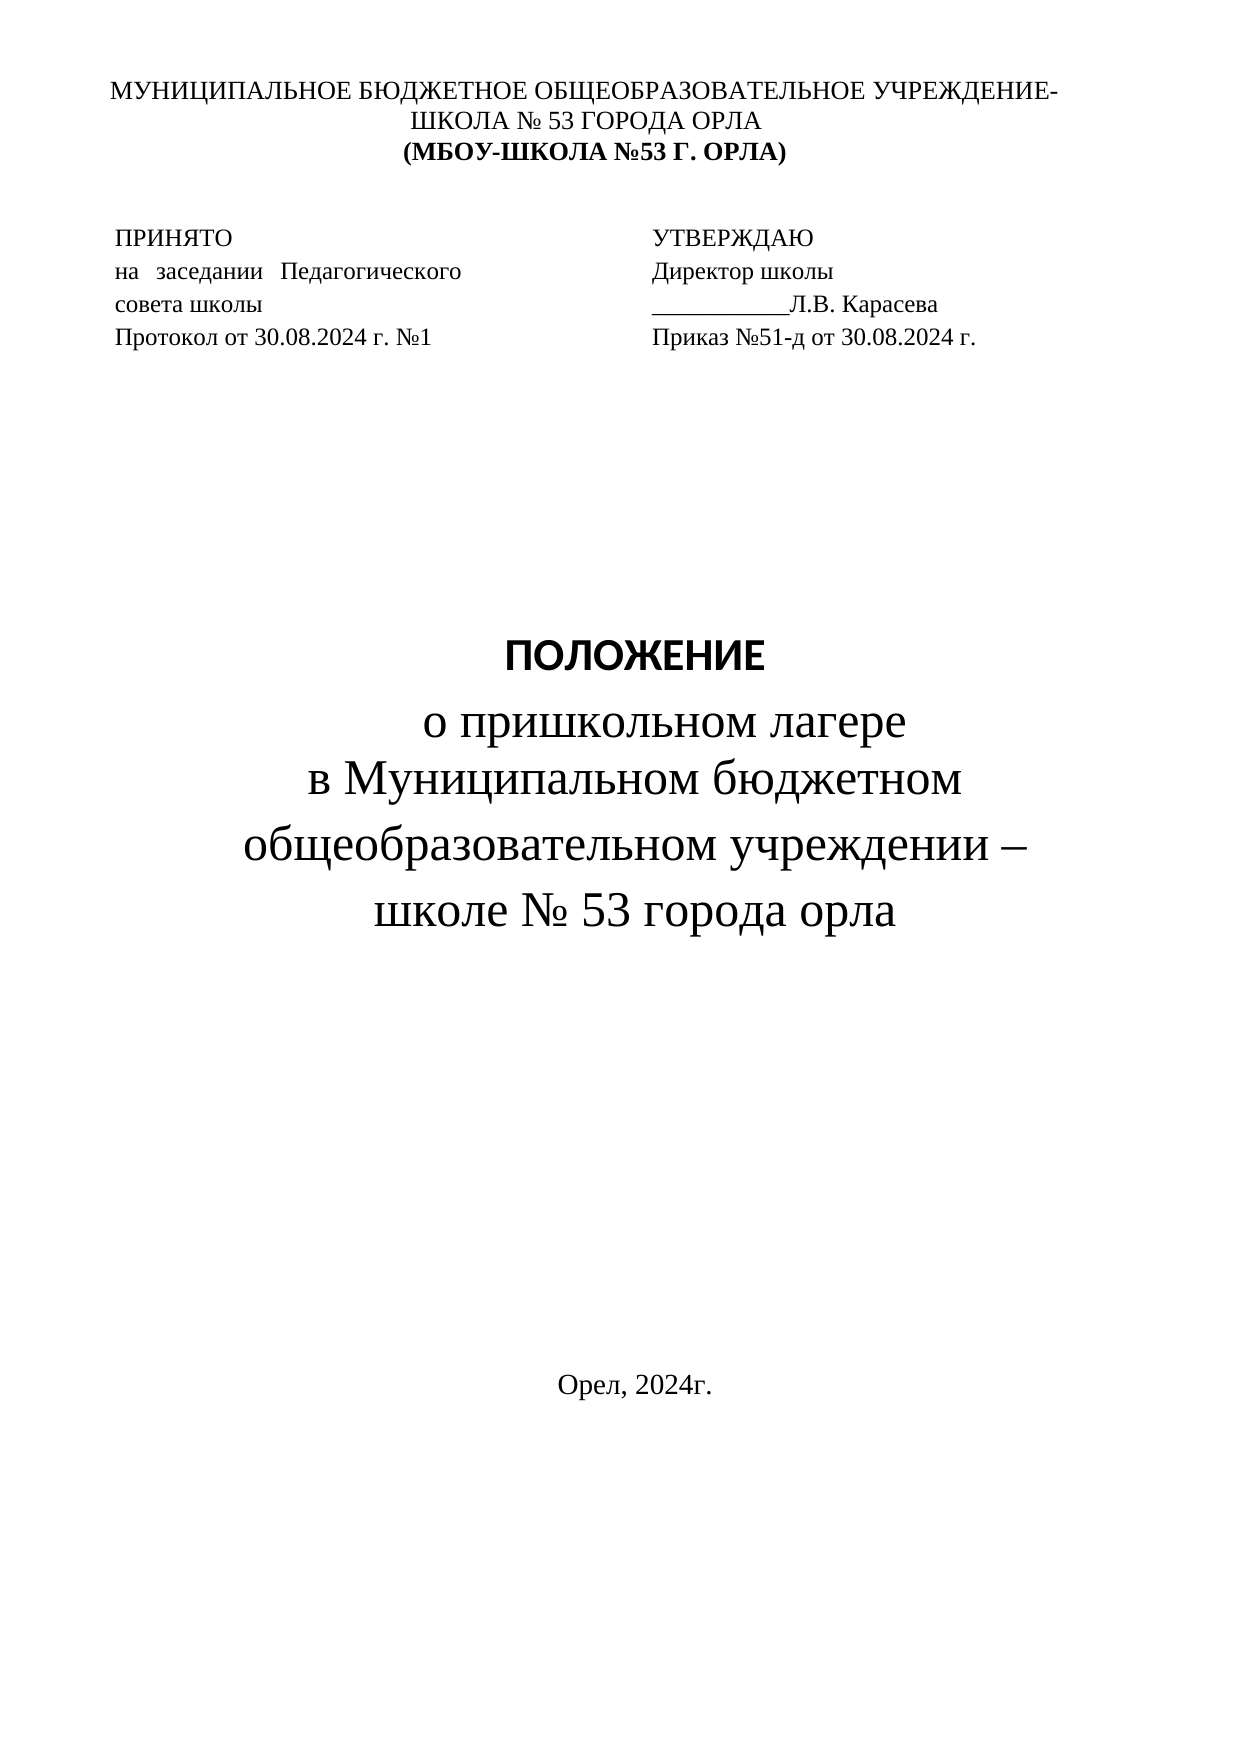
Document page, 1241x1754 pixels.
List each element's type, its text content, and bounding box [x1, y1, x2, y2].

text в Муниципальном бюджетном общеобразовательном учреждении – [103, 748, 1166, 871]
text о пришкольном лагере [103, 690, 1166, 748]
text школе № 53 города орла [103, 880, 1166, 937]
text Орел, 2024г. [103, 1367, 1166, 1400]
text ПОЛОЖЕНИЕ [103, 626, 1166, 682]
